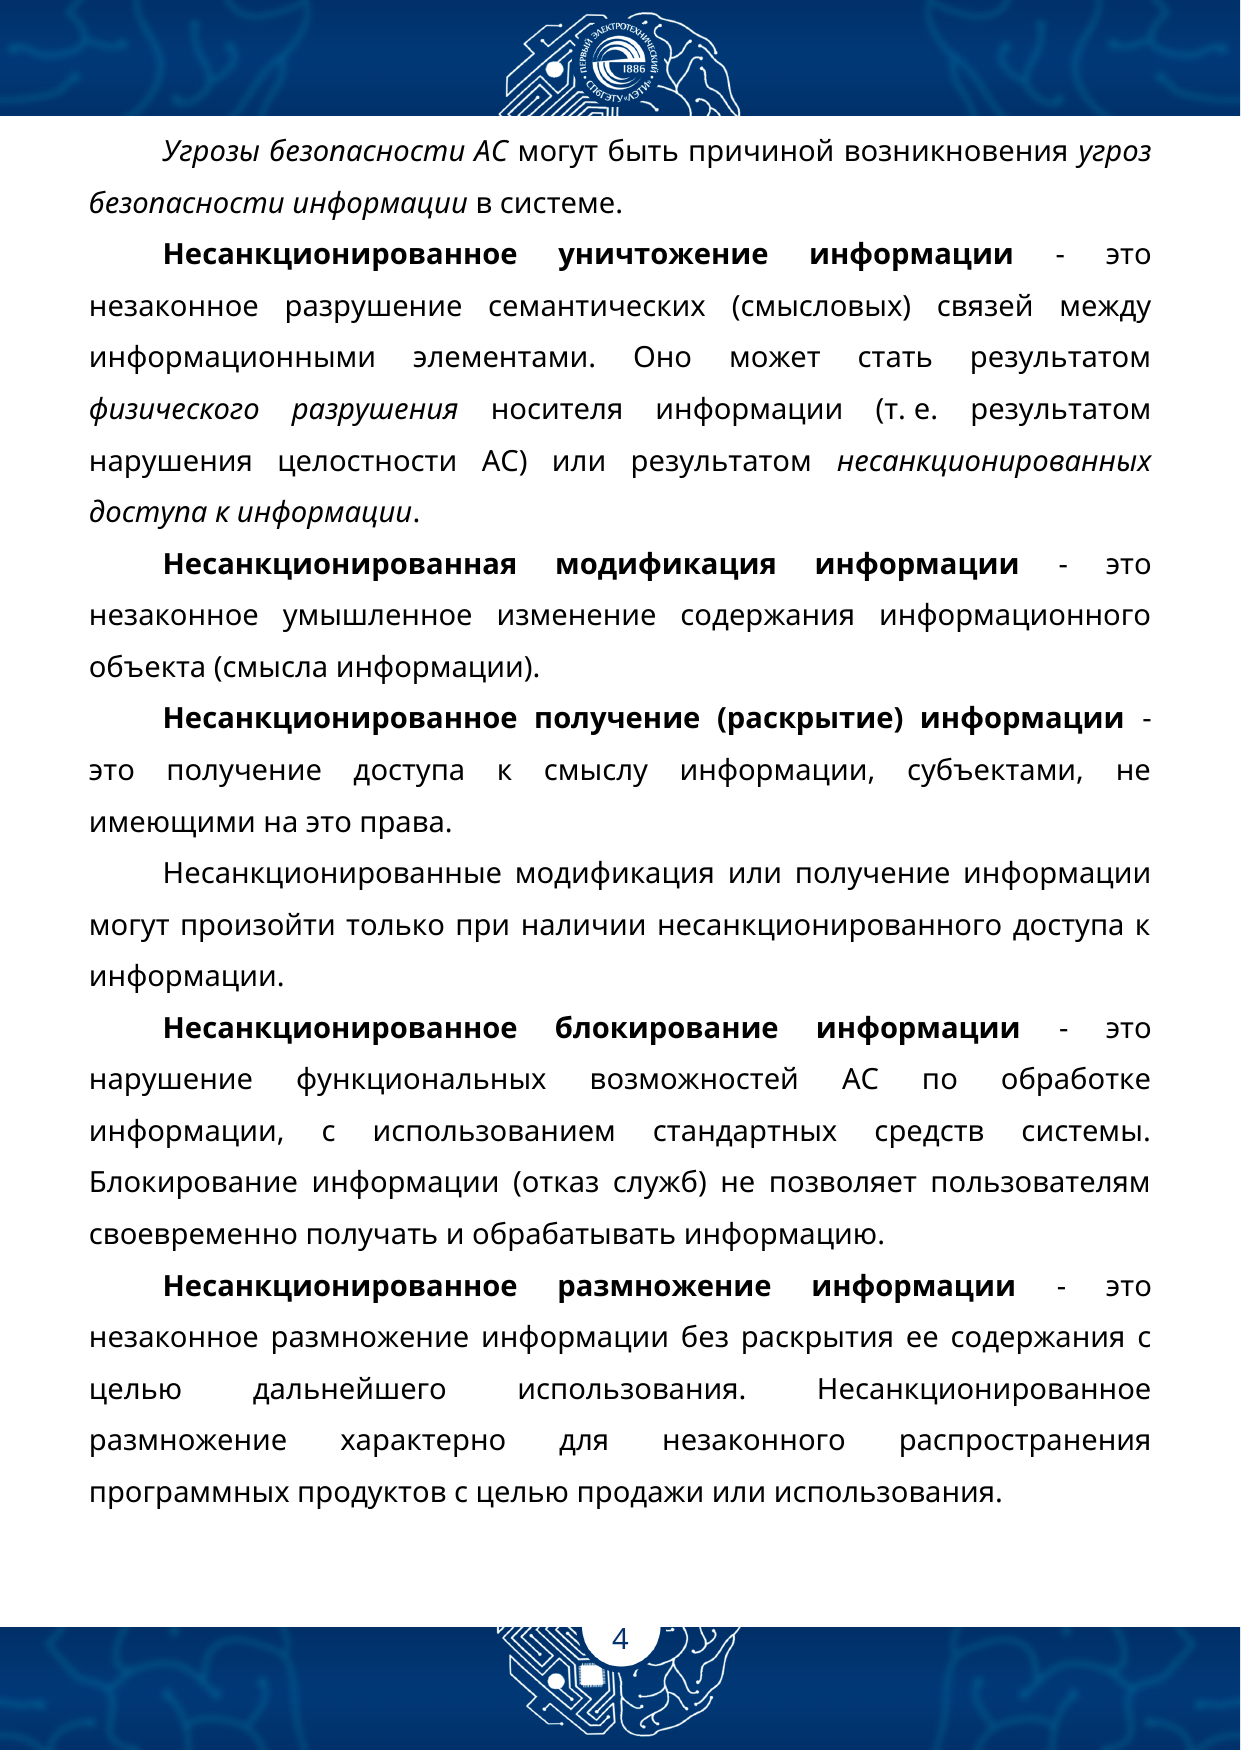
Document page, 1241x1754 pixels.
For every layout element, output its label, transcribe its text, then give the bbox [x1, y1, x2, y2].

text Несанкционированное получение (раскрытие) информации - это получение доступа к смыслу информации, субъектами, не имеющими на это права. [89, 698, 1152, 841]
text Несанкционированные модификация или получение информации могут произойти только при наличии несанкционированного доступа к информации. [89, 852, 1152, 995]
text Несанкционированное уничтожение информации - это незаконное разрушение семантических (смысловых) связей между информационными элементами. Оно может стать результатом физического разрушения носителя информации (т. е. результатом нарушения целостности АС) или результатом несанкционированных доступа к информации. [89, 234, 1152, 531]
text Угрозы безопасности АС могут быть причиной возникновения угроз безопасности информации в системе. [89, 131, 1152, 222]
picture [0, 0, 1241, 116]
text Несанкционированная модификация информации - это незаконное умышленное изменение содержания информационного объекта (смысла информации). [89, 543, 1152, 686]
text Несанкционированное блокирование информации - это нарушение функциональных возможностей АС по обработке информации, с использованием стандартных средств системы. Блокирование информации (отказ служб) не позволяет пользователям своевременно получать и обрабатывать информацию. [89, 1007, 1152, 1253]
text Несанкционированное размножение информации - это незаконное размножение информации без раскрытия ее содержания с целью дальнейшего использования. Несанкционированное размножение характерно для незаконного распространения программных продуктов с целью продажи или использования. [89, 1265, 1152, 1511]
picture [0, 1627, 1241, 1750]
